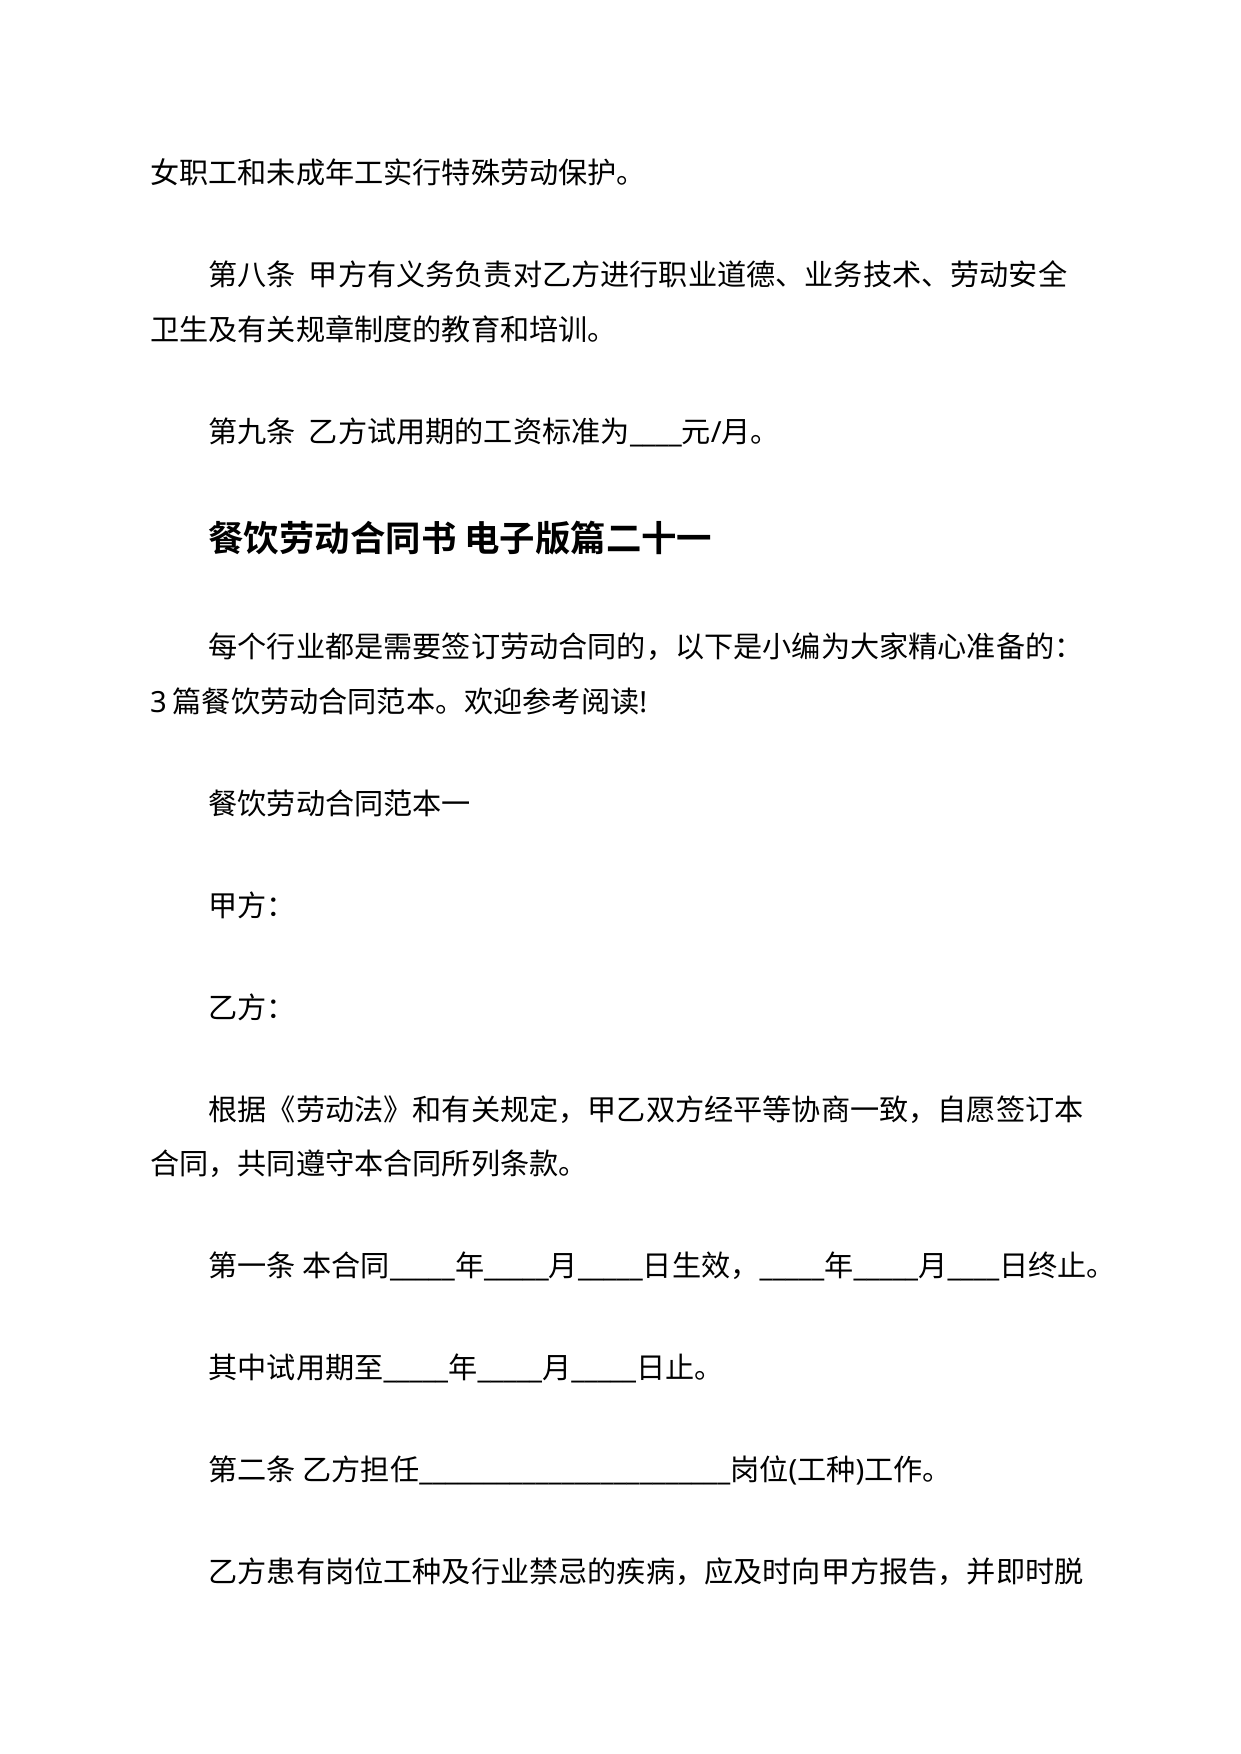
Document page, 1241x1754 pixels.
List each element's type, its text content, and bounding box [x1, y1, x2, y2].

text 第九条 乙方试用期的工资标准为____元/月。 [150, 408, 1090, 451]
text 乙方： [150, 984, 1090, 1027]
text 根据《劳动法》和有关规定，甲乙双方经平等协商一致，自愿签订本合同，共同遵守本合同所列条款。 [150, 1086, 1090, 1183]
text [150, 150, 1090, 192]
text 其中试用期至_____年_____月_____日止。 [150, 1345, 1090, 1387]
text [150, 1549, 1090, 1591]
text 第八条 甲方有义务负责对乙方进行职业道德、业务技术、劳动安全卫生及有关规章制度的教育和培训。 [150, 252, 1090, 349]
text 餐饮劳动合同范本一 [150, 781, 1090, 823]
text 每个行业都是需要签订劳动合同的，以下是小编为大家精心准备的：3篇餐饮劳动合同范本。欢迎参考阅读! [150, 624, 1090, 721]
text 第一条 本合同_____年_____月_____日生效，_____年_____月____日终止。 [150, 1243, 1090, 1285]
text 第二条 乙方担任________________________岗位(工种)工作。 [150, 1447, 1090, 1489]
text 餐饮劳动合同书 电子版篇二十一 [150, 510, 1090, 562]
text 甲方： [150, 882, 1090, 925]
